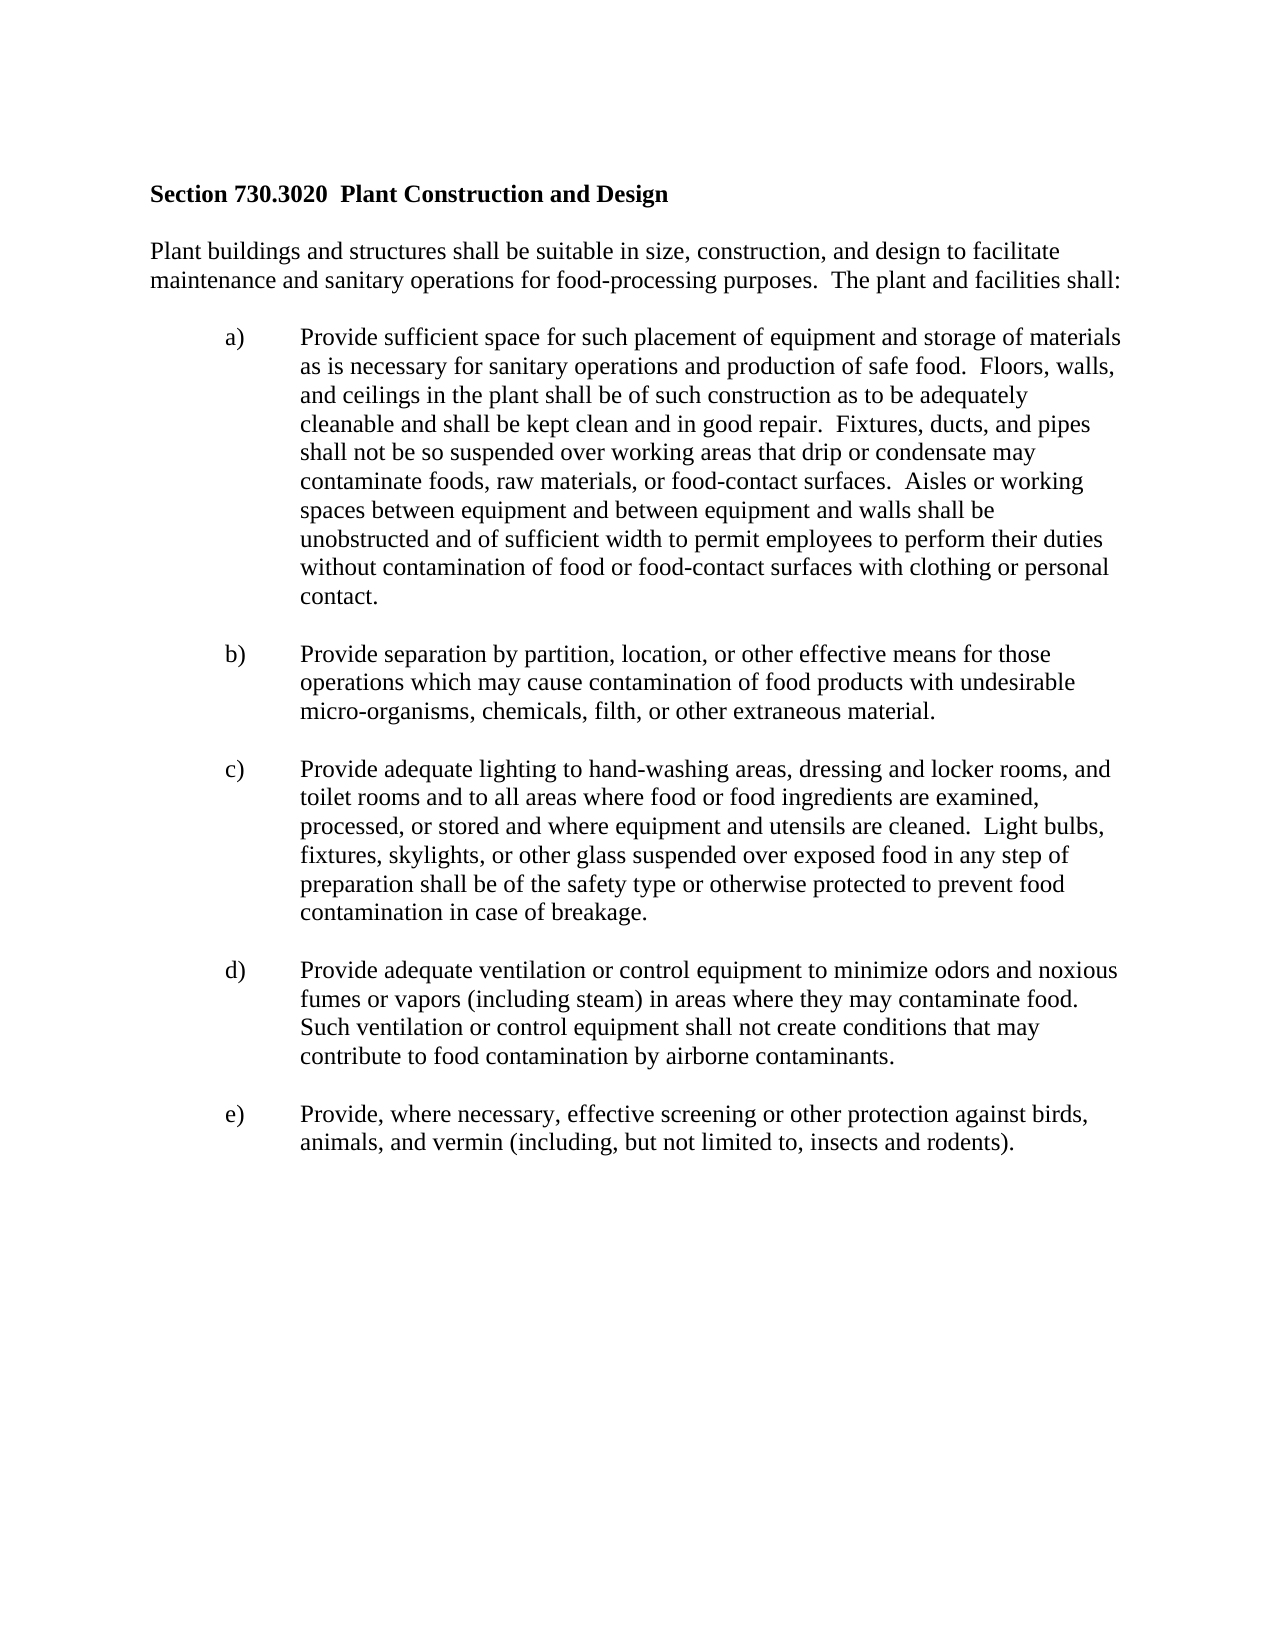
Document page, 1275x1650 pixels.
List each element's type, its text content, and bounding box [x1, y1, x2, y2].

text b) Provide separation by partition, location, or other effective means for those operations which may cause contamination of food products with undesirable micro-organisms, chemicals, filth, or other extraneous material. [225, 639, 1125, 725]
text a) Provide sufficient space for such placement of equipment and storage of materials as is necessary for sanitary operations and production of safe food. Floors, walls, and ceilings in the plant shall be of such construction as to be adequately cleanable and shall be kept clean and in good repair. Fixtures, ducts, and pipes shall not be so suspended over working areas that drip or condensate may contaminate foods, raw materials, or food-contact surfaces. Aisles or working spaces between equipment and between equipment and walls shall be unobstructed and of sufficient width to permit employees to perform their duties without contamination of food or food-contact surfaces with clothing or personal contact. [225, 322, 1125, 610]
text d) Provide adequate ventilation or control equipment to minimize odors and noxious fumes or vapors (including steam) in areas where they may contaminate food. Such ventilation or control equipment shall not create conditions that may contribute to food contamination by airborne contaminants. [225, 955, 1125, 1070]
text e) Provide, where necessary, effective screening or other protection against birds, animals, and vermin (including, but not limited to, insects and rodents). [225, 1099, 1125, 1156]
text c) Provide adequate lighting to hand-washing areas, dressing and locker rooms, and toilet rooms and to all areas where food or food ingredients are examined, processed, or stored and where equipment and utensils are cleaned. Light bulbs, fixtures, skylights, or other glass suspended over exposed food in any step of preparation shall be of the safety type or otherwise protected to prevent food contamination in case of breakage. [225, 754, 1125, 926]
text Plant buildings and structures shall be suitable in size, construction, and design to facilitate maintenance and sanitary operations for food-processing purposes. The plant and facilities shall: [150, 236, 1125, 294]
text Section 730.3020 Plant Construction and Design [150, 179, 1125, 207]
